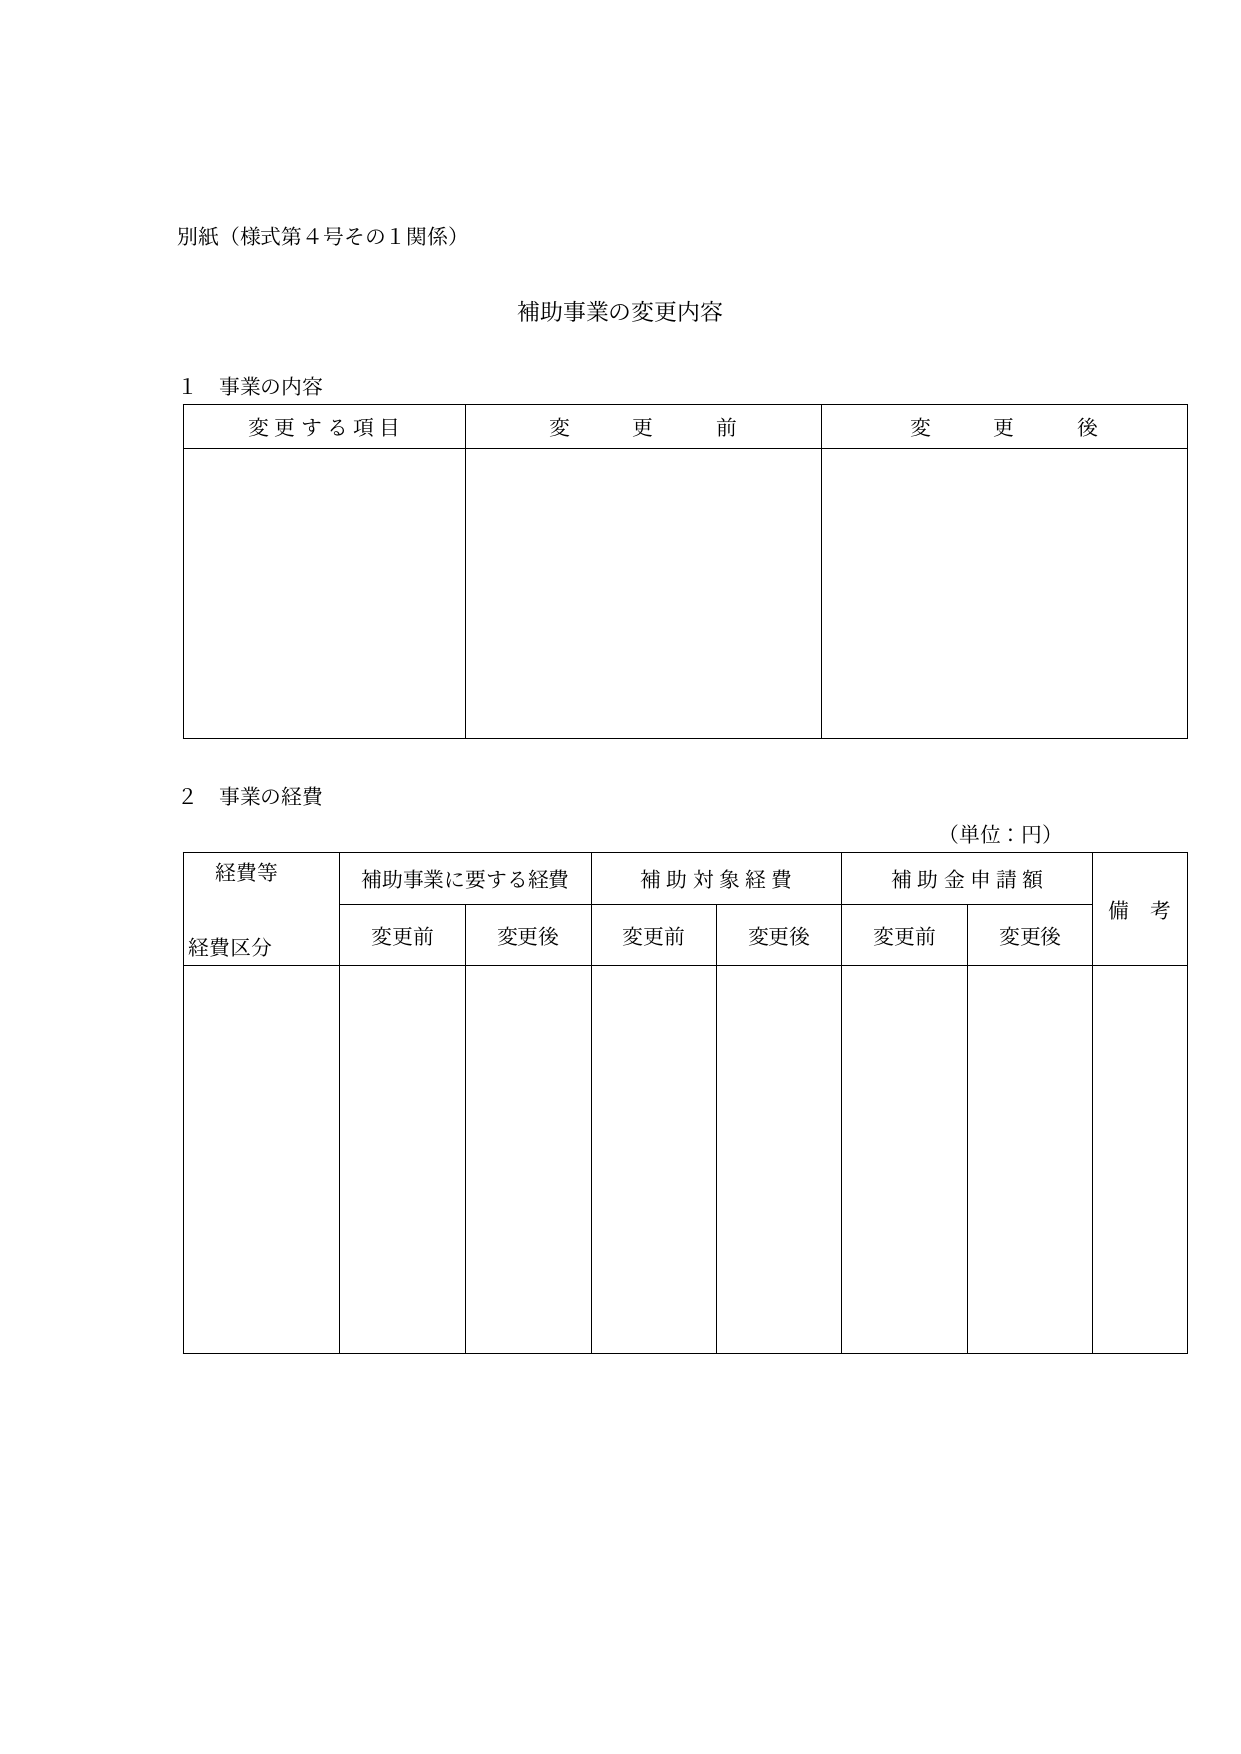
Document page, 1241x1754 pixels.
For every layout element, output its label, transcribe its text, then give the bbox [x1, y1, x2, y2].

text 補助事業の変更内容 [177, 292, 1063, 329]
text 別紙（様式第４号その１関係） [177, 217, 1063, 254]
table_header 変 更 後 [822, 405, 1187, 448]
table_cell [717, 966, 841, 1353]
table_cell 変更前 [592, 905, 716, 965]
table_header 変 更 す る 項 目 [184, 405, 465, 448]
table_cell 変更後 [968, 905, 1092, 965]
table_header 経費等 経費区分 [184, 853, 339, 965]
text ２ 事業の経費 [177, 777, 1063, 814]
table_header 変 更 前 [466, 405, 821, 448]
table_cell [822, 449, 1187, 738]
table_header 補 助 対 象 経 費 [592, 853, 841, 904]
table_header 補助事業に要する経費 [340, 853, 591, 904]
table_cell 変更後 [466, 905, 591, 965]
table_cell [1093, 966, 1187, 1353]
table_header 補 助 金 申 請 額 [842, 853, 1092, 904]
text （単位：円） [177, 814, 1063, 852]
table_cell [466, 449, 821, 738]
table_cell [592, 966, 716, 1353]
table_header 備 考 [1093, 853, 1187, 965]
table_cell 変更前 [340, 905, 465, 965]
table_cell [184, 966, 339, 1353]
table_cell [466, 966, 591, 1353]
table_cell [968, 966, 1092, 1353]
table_cell 変更前 [842, 905, 967, 965]
table_cell [184, 449, 465, 738]
table_cell 変更後 [717, 905, 841, 965]
table_cell [842, 966, 967, 1353]
text １ 事業の内容 [177, 367, 1063, 404]
table_cell [340, 966, 465, 1353]
